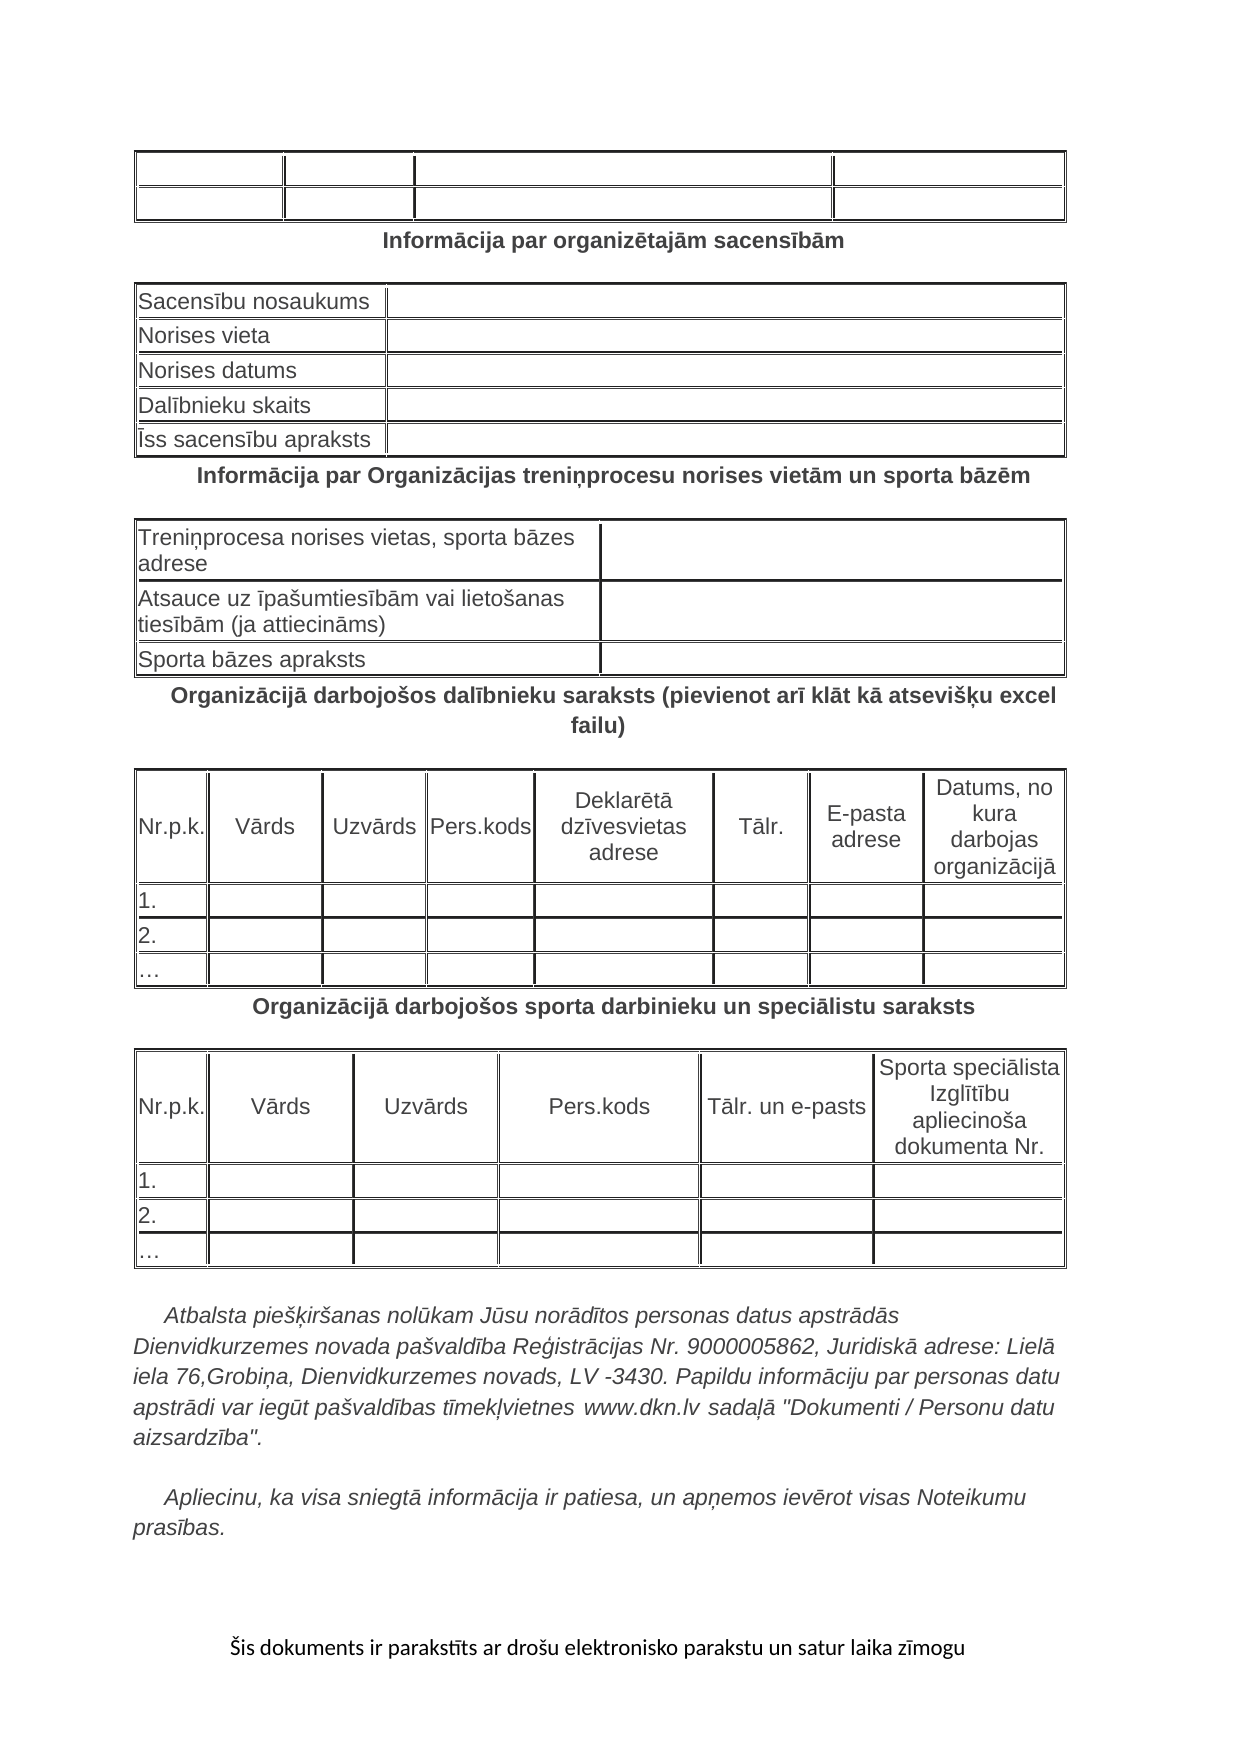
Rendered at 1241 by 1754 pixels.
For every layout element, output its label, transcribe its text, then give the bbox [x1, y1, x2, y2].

table_cell [324, 885, 425, 916]
table_header Vārds [208, 1052, 353, 1162]
table_header Treniņprocesa norises vietas, sporta bāzes adrese [137, 520, 600, 579]
table_cell [873, 1162, 1065, 1196]
table_cell [536, 885, 712, 916]
table_cell [210, 1200, 352, 1231]
table_cell 1. [137, 881, 206, 916]
table_cell [873, 1231, 1064, 1266]
table_cell [322, 954, 427, 985]
table_cell [833, 185, 1064, 219]
table_cell 2. [137, 916, 206, 951]
table_header Pers.kods [499, 1050, 700, 1162]
table_cell [833, 153, 1064, 184]
table_cell [355, 1200, 497, 1231]
table_cell [210, 885, 321, 916]
table_header [386, 285, 1064, 317]
table_header Vārds [208, 770, 322, 881]
table_cell [137, 185, 284, 219]
table_cell [388, 351, 1064, 386]
table_cell Atsauce uz īpašumtiesībām vai lietošanas tiesībām (ja attiecināms) [137, 579, 599, 640]
table_cell … [135, 951, 208, 985]
table_cell [355, 1165, 497, 1196]
text Apliecinu, ka visa sniegtā informācija ir patiesa, un apņemos ievērot visas Noteikumu prasības. [133, 1480, 1063, 1541]
table_cell [210, 1165, 352, 1196]
table_header [600, 521, 1064, 579]
table_cell [715, 919, 807, 951]
table_cell Sporta bāzes apraksts [135, 640, 600, 674]
table_cell [324, 919, 425, 951]
table_cell [925, 881, 1064, 916]
table_header Uzvārds [353, 1052, 498, 1162]
table_cell [353, 1234, 498, 1266]
table_cell [713, 951, 809, 985]
table_cell [875, 1196, 1064, 1231]
table_header Nr.p.k. [137, 770, 208, 881]
table_cell 1. [135, 1162, 208, 1196]
table_cell [414, 152, 833, 184]
table_header Pers.kods [427, 770, 534, 881]
table_cell [534, 954, 713, 985]
table_cell [428, 919, 533, 951]
table_header Nr.p.k. [137, 1050, 208, 1162]
table_cell [386, 317, 1065, 351]
table_cell [284, 152, 414, 184]
table_cell [602, 579, 1064, 640]
table_cell Īss sacensību apraksts [137, 420, 386, 455]
table_header Uzvārds [322, 771, 427, 881]
table_cell [811, 885, 922, 916]
table_cell [923, 951, 1065, 985]
table_cell [500, 1200, 698, 1231]
table_cell [428, 885, 533, 916]
table_cell [702, 1165, 872, 1196]
table_cell … [137, 1231, 208, 1266]
table_cell [715, 885, 807, 916]
table_cell [809, 954, 923, 985]
table_header Sporta speciālista Izglītību apliecinoša dokumenta Nr. [873, 1052, 1064, 1162]
table_cell [427, 954, 534, 985]
table_cell [208, 1234, 353, 1266]
text Organizācijā darbojošos sporta darbinieku un speciālistu saraksts [133, 989, 1063, 1019]
table_header Tālr. un e-pasts [700, 1052, 873, 1162]
table_header Deklarētā dzīvesvietas adrese [534, 771, 713, 881]
table_cell [208, 954, 322, 985]
table_cell Norises datums [137, 351, 385, 386]
table_cell [811, 919, 922, 951]
table_cell Norises vieta [135, 317, 386, 351]
table_cell [386, 420, 1064, 455]
table_cell [414, 185, 833, 219]
table_cell [925, 916, 1064, 951]
table_cell [702, 1200, 872, 1231]
table_header Tālr. [713, 770, 809, 881]
table_cell [536, 919, 712, 951]
table_cell [500, 1165, 698, 1196]
table_cell [700, 1234, 873, 1266]
table_header Datums, no kura darbojas organizācijā [923, 771, 1064, 881]
table_cell 2. [137, 1196, 206, 1231]
text Informācija par Organizācijas treniņprocesu norises vietām un sporta bāzēm [133, 458, 1063, 489]
table_cell Dalībnieku skaits [135, 386, 386, 420]
table_header Sacensību nosaukums [137, 285, 386, 317]
table_header E-pasta adrese [809, 771, 923, 881]
table_cell [386, 386, 1065, 420]
text Informācija par organizētajām sacensībām [133, 223, 1063, 253]
table_cell [137, 152, 284, 184]
text Atbalsta piešķiršanas nolūkam Jūsu norādītos personas datus apstrādās Dienvidkurzemes novada pašvaldība Reģistrācijas Nr. 9000005862, Juridiskā adrese: Lielā iela 76,Grobiņa, Dienvidkurzemes novads, LV -3430. Papildu informāciju par personas datu apstrādi var iegūt pašvaldības tīmekļvietnes www.dkn.lv sadaļā "Dokumenti / Personu datu aizsardzība". [133, 1298, 1063, 1451]
table_cell [284, 188, 414, 219]
text Organizācijā darbojošos dalībnieku saraksts (pievienot arī klāt kā atsevišķu excel failu) [133, 678, 1063, 739]
table_cell [499, 1231, 700, 1266]
table_cell [600, 640, 1065, 674]
table_cell [210, 919, 321, 951]
